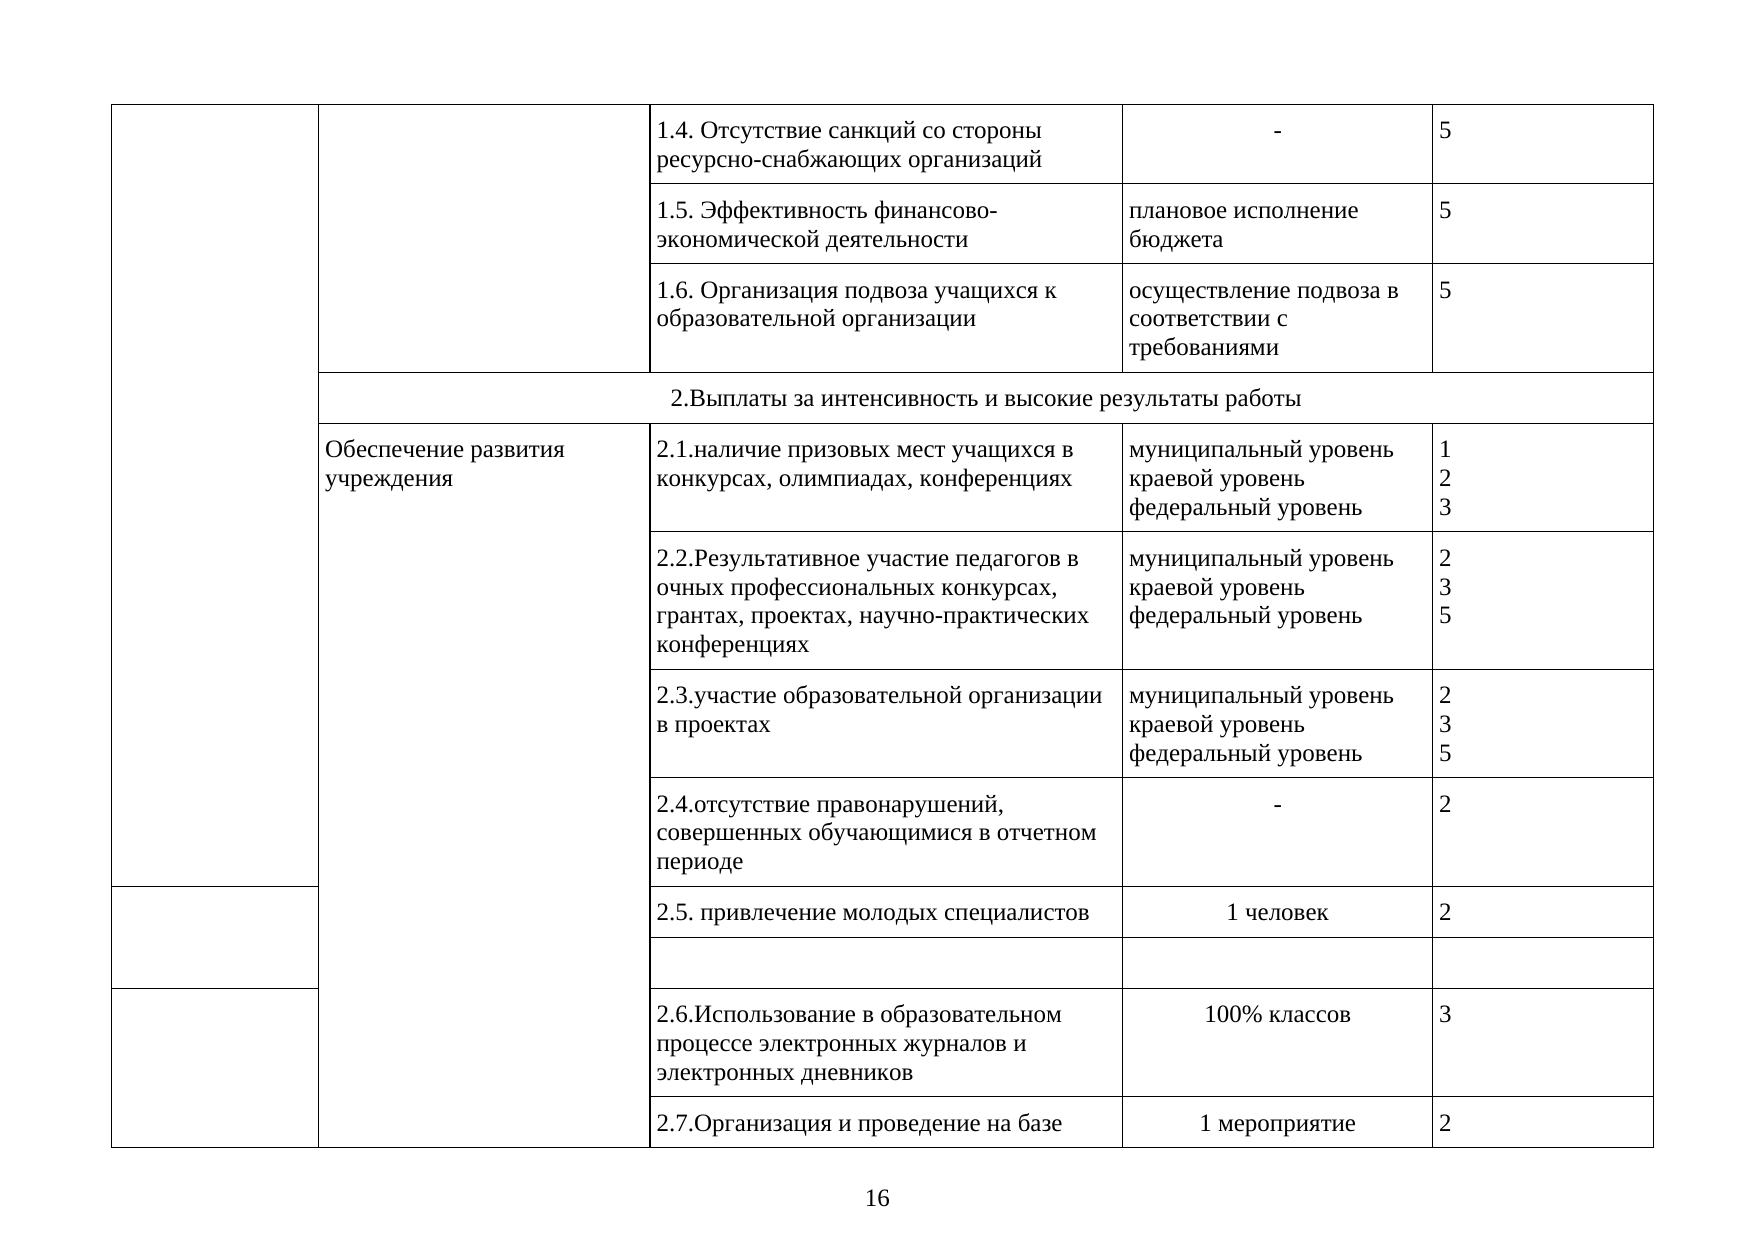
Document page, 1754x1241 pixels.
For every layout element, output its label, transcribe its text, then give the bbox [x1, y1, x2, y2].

table_cell 2 3 5 [1433, 532, 1653, 668]
table_cell 2 [1433, 887, 1653, 937]
table_cell 2.5. привлечение молодых специалистов [651, 887, 1122, 937]
table_cell 2.2.Результативное участие педагогов в очных профессиональных конкурсах, грантах, проектах, научно-практических конференциях [651, 532, 1122, 668]
table_cell осуществление подвоза в соответствии с требованиями [1123, 264, 1432, 372]
table_cell 2 [1433, 778, 1653, 886]
table_cell Обеспечение развития учреждения [319, 424, 649, 1147]
table_cell 2.6.Использование в образовательном процессе электронных журналов и электронных дневников [651, 989, 1122, 1096]
table_cell 5 [1433, 184, 1653, 263]
table_cell 1.6. Организация подвоза учащихся к образовательной организации [651, 264, 1122, 372]
table_cell 2.4.отсутствие правонарушений, совершенных обучающимися в отчетном периоде [651, 778, 1122, 886]
table_cell 1 человек [1123, 887, 1432, 937]
table_cell муниципальный уровень краевой уровень федеральный уровень [1123, 424, 1432, 531]
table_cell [651, 1097, 1122, 1147]
table_cell муниципальный уровень краевой уровень федеральный уровень [1123, 670, 1432, 777]
table_cell 5 [1433, 264, 1653, 372]
table_cell 2.3.участие образовательной организации в проектах [651, 670, 1122, 777]
table_cell - [1123, 778, 1432, 886]
table_cell 5 [1433, 105, 1653, 183]
table_cell [112, 887, 318, 988]
table_cell плановое исполнение бюджета [1123, 184, 1432, 263]
table_cell [112, 989, 318, 1147]
table_cell 1.5. Эффективность финансово-экономической деятельности [651, 184, 1122, 263]
table_cell [1123, 938, 1432, 988]
table_cell 100% классов [1123, 989, 1432, 1096]
table_cell 2.Выплаты за интенсивность и высокие результаты работы [319, 373, 1653, 423]
table_cell 3 [1433, 989, 1653, 1096]
table_cell [651, 938, 1122, 988]
table_cell муниципальный уровень краевой уровень федеральный уровень [1123, 532, 1432, 668]
table_cell 2 [1433, 1097, 1653, 1147]
table_cell 2 3 5 [1433, 670, 1653, 777]
table_cell 2.1.наличие призовых мест учащихся в конкурсах, олимпиадах, конференциях [651, 424, 1122, 531]
table_cell 1.4. Отсутствие санкций со стороны ресурсно-снабжающих организаций [651, 105, 1122, 183]
table_cell 1 2 3 [1433, 424, 1653, 531]
table_cell 1 мероприятие [1123, 1097, 1432, 1147]
table_cell [1433, 938, 1653, 988]
table_cell - [1123, 105, 1432, 183]
